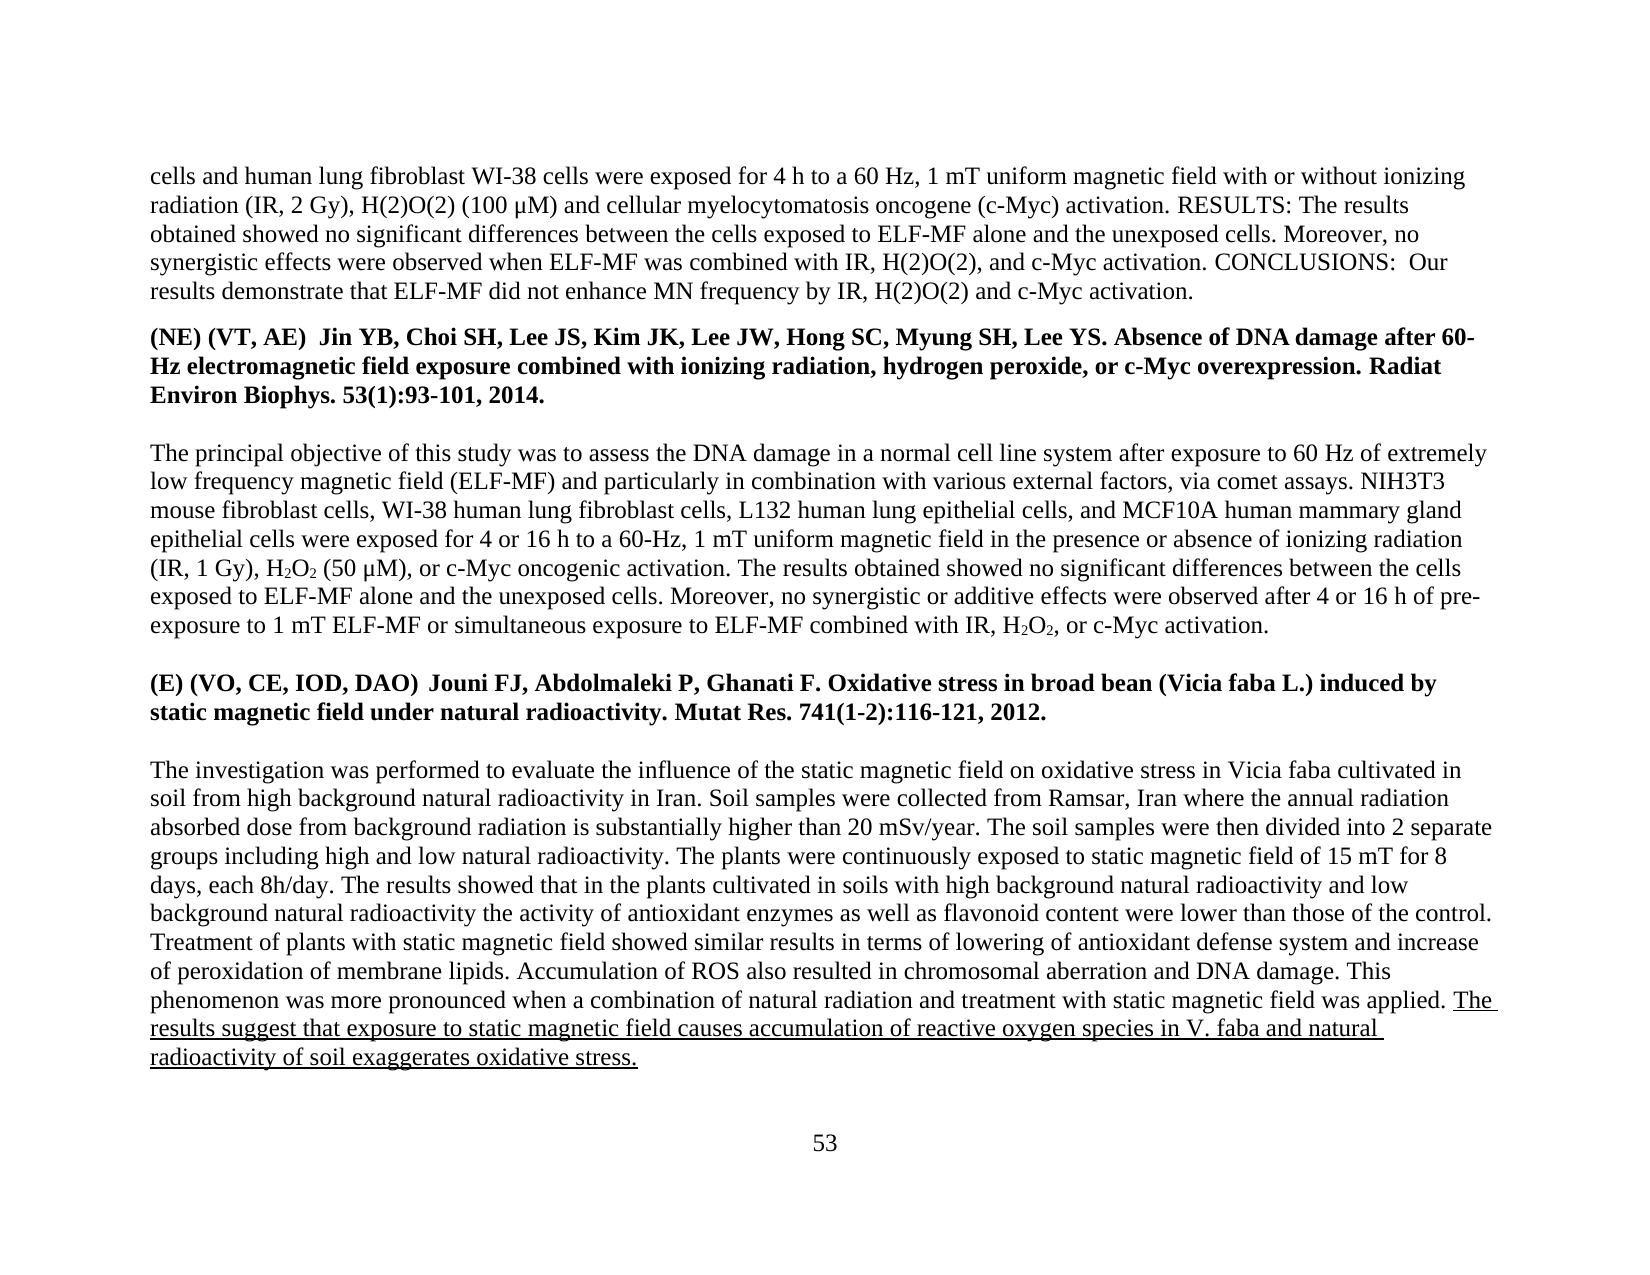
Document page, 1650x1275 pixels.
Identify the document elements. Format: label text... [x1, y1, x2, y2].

text The principal objective of this study was to assess the DNA damage in a normal cell line system after exposure to 60 Hz of extremely low frequency magnetic field (ELF-MF) and particularly in combination with various external factors, via comet assays. NIH3T3 mouse fibroblast cells, WI-38 human lung fibroblast cells, L132 human lung epithelial cells, and MCF10A human mammary gland epithelial cells were exposed for 4 or 16 h to a 60-Hz, 1 mT uniform magnetic field in the presence or absence of ionizing radiation (IR, 1 Gy), H2O2 (50 μM), or c-Myc oncogenic activation. The results obtained showed no significant differences between the cells exposed to ELF-MF alone and the unexposed cells. Moreover, no synergistic or additive effects were observed after 4 or 16 h of pre-exposure to 1 mT ELF-MF or simultaneous exposure to ELF-MF combined with IR, H2O2, or c-Myc activation. [150, 438, 1500, 639]
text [150, 161, 1500, 305]
text The investigation was performed to evaluate the influence of the static magnetic field on oxidative stress in Vicia faba cultivated in soil from high background natural radioactivity in Iran. Soil samples were collected from Ramsar, Iran where the annual radiation absorbed dose from background radiation is substantially higher than 20 mSv/year. The soil samples were then divided into 2 separate groups including high and low natural radioactivity. The plants were continuously exposed to static magnetic field of 15 mT for 8 days, each 8h/day. The results showed that in the plants cultivated in soils with high background natural radioactivity and low background natural radioactivity the activity of antioxidant enzymes as well as flavonoid content were lower than those of the control. Treatment of plants with static magnetic field showed similar results in terms of lowering of antioxidant defense system and increase of peroxidation of membrane lipids. Accumulation of ROS also resulted in chromosomal aberration and DNA damage. This phenomenon was more pronounced when a combination of natural radiation and treatment with static magnetic field was applied. The results suggest that exposure to static magnetic field causes accumulation of reactive oxygen species in V. faba and natural radioactivity of soil exaggerates oxidative stress. [150, 755, 1500, 1071]
text (E) (VO, CE, IOD, DAO) Jouni FJ, Abdolmaleki P, Ghanati F. Oxidative stress in broad bean (Vicia faba L.) induced by static magnetic field under natural radioactivity. Mutat Res. 741(1-2):116-121, 2012. [150, 668, 1500, 726]
text (NE) (VT, AE) Jin YB, Choi SH, Lee JS, Kim JK, Lee JW, Hong SC, Myung SH, Lee YS. Absence of DNA damage after 60-Hz electromagnetic field exposure combined with ionizing radiation, hydrogen peroxide, or c-Myc overexpression. Radiat Environ Biophys. 53(1):93-101, 2014. [150, 322, 1500, 408]
